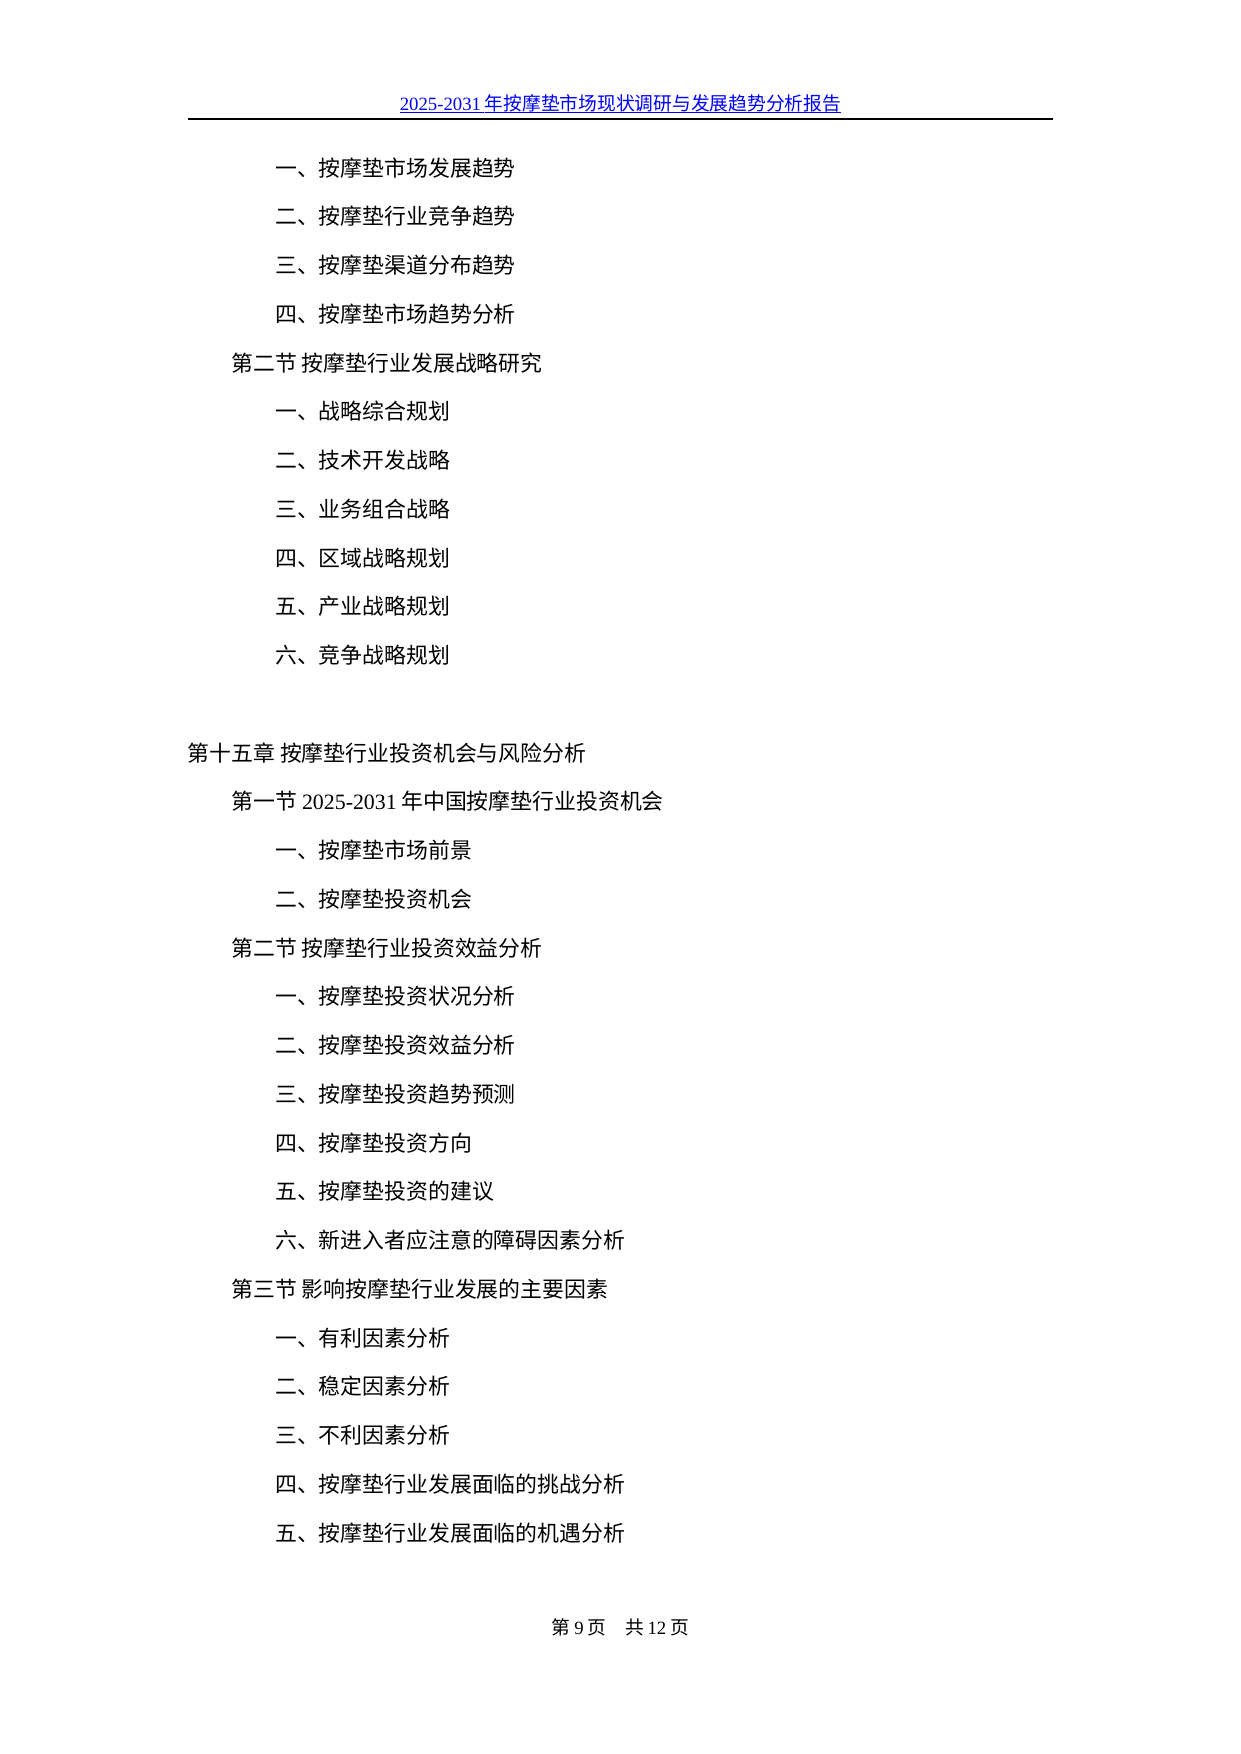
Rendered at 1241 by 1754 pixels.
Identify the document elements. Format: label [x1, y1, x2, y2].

text [187, 150, 1053, 1548]
